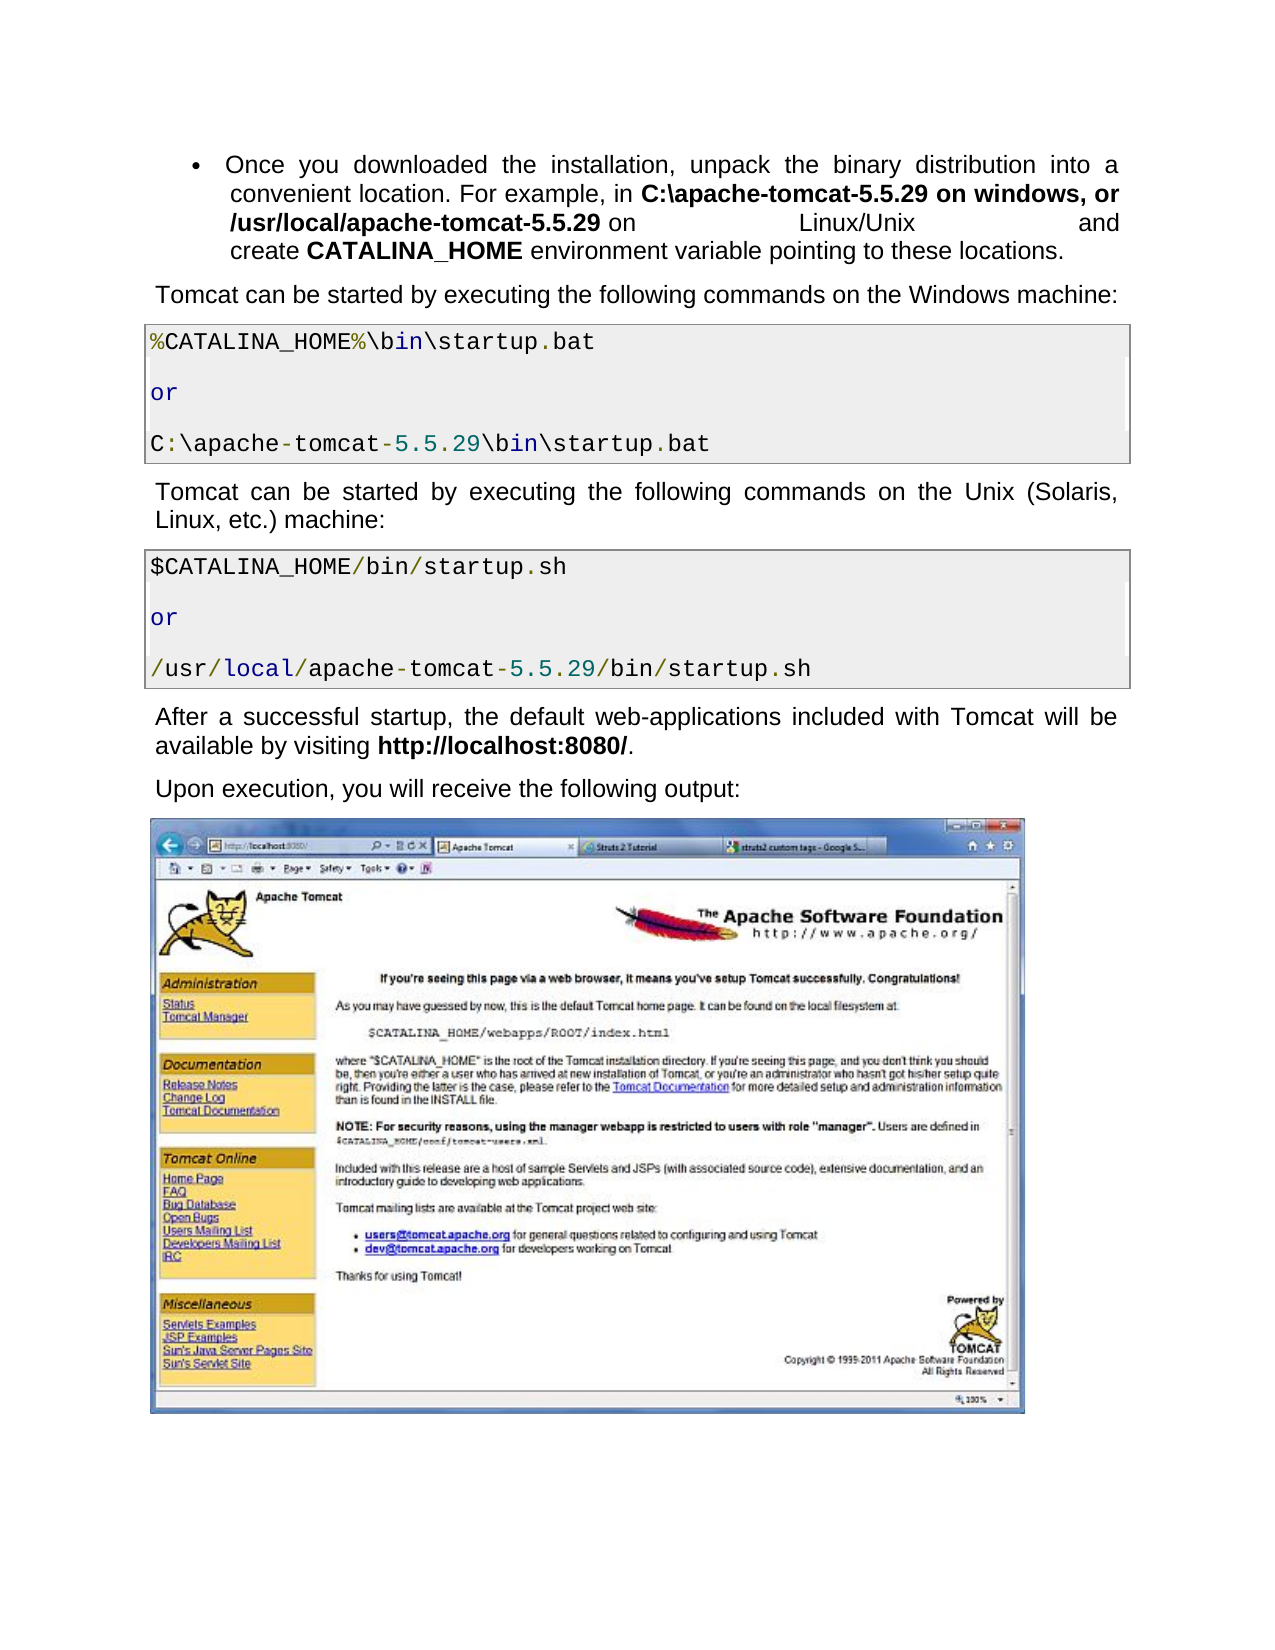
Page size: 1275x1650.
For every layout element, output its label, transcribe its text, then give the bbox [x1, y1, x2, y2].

text Tomcat can be started by executing the following commands on the Windows machine: [155, 280, 1120, 309]
text Upon execution, you will receive the following output: [155, 774, 1120, 803]
picture [150, 818, 1025, 1414]
list Once you downloaded the installation, unpack the binary distribution into a convenient location. For example, in C:\apache-tomcat-5.5.29 on windows, or /usr/local/apache-tomcat-5.5.29 on Linux/Unix and create CATALINA_HOME environment variable pointing to these locations. [192, 150, 1120, 265]
text $CATALINA_HOME/bin/startup.sh [146, 551, 1129, 582]
text %CATALINA_HOME%\bin\startup.bat [146, 325, 1129, 357]
text or [150, 380, 1125, 407]
text C:\apache-tomcat-5.5.29\bin\startup.bat [146, 425, 1129, 463]
text /usr/local/apache-tomcat-5.5.29/bin/startup.sh [146, 651, 1129, 688]
text After a successful startup, the default web-applications included with Tomcat will be available by visiting http://localhost:8080/. [155, 702, 1120, 759]
text Tomcat can be started by executing the following commands on the Unix (Solaris, Linux, etc.) machine: [155, 477, 1120, 534]
text or [150, 606, 1125, 633]
